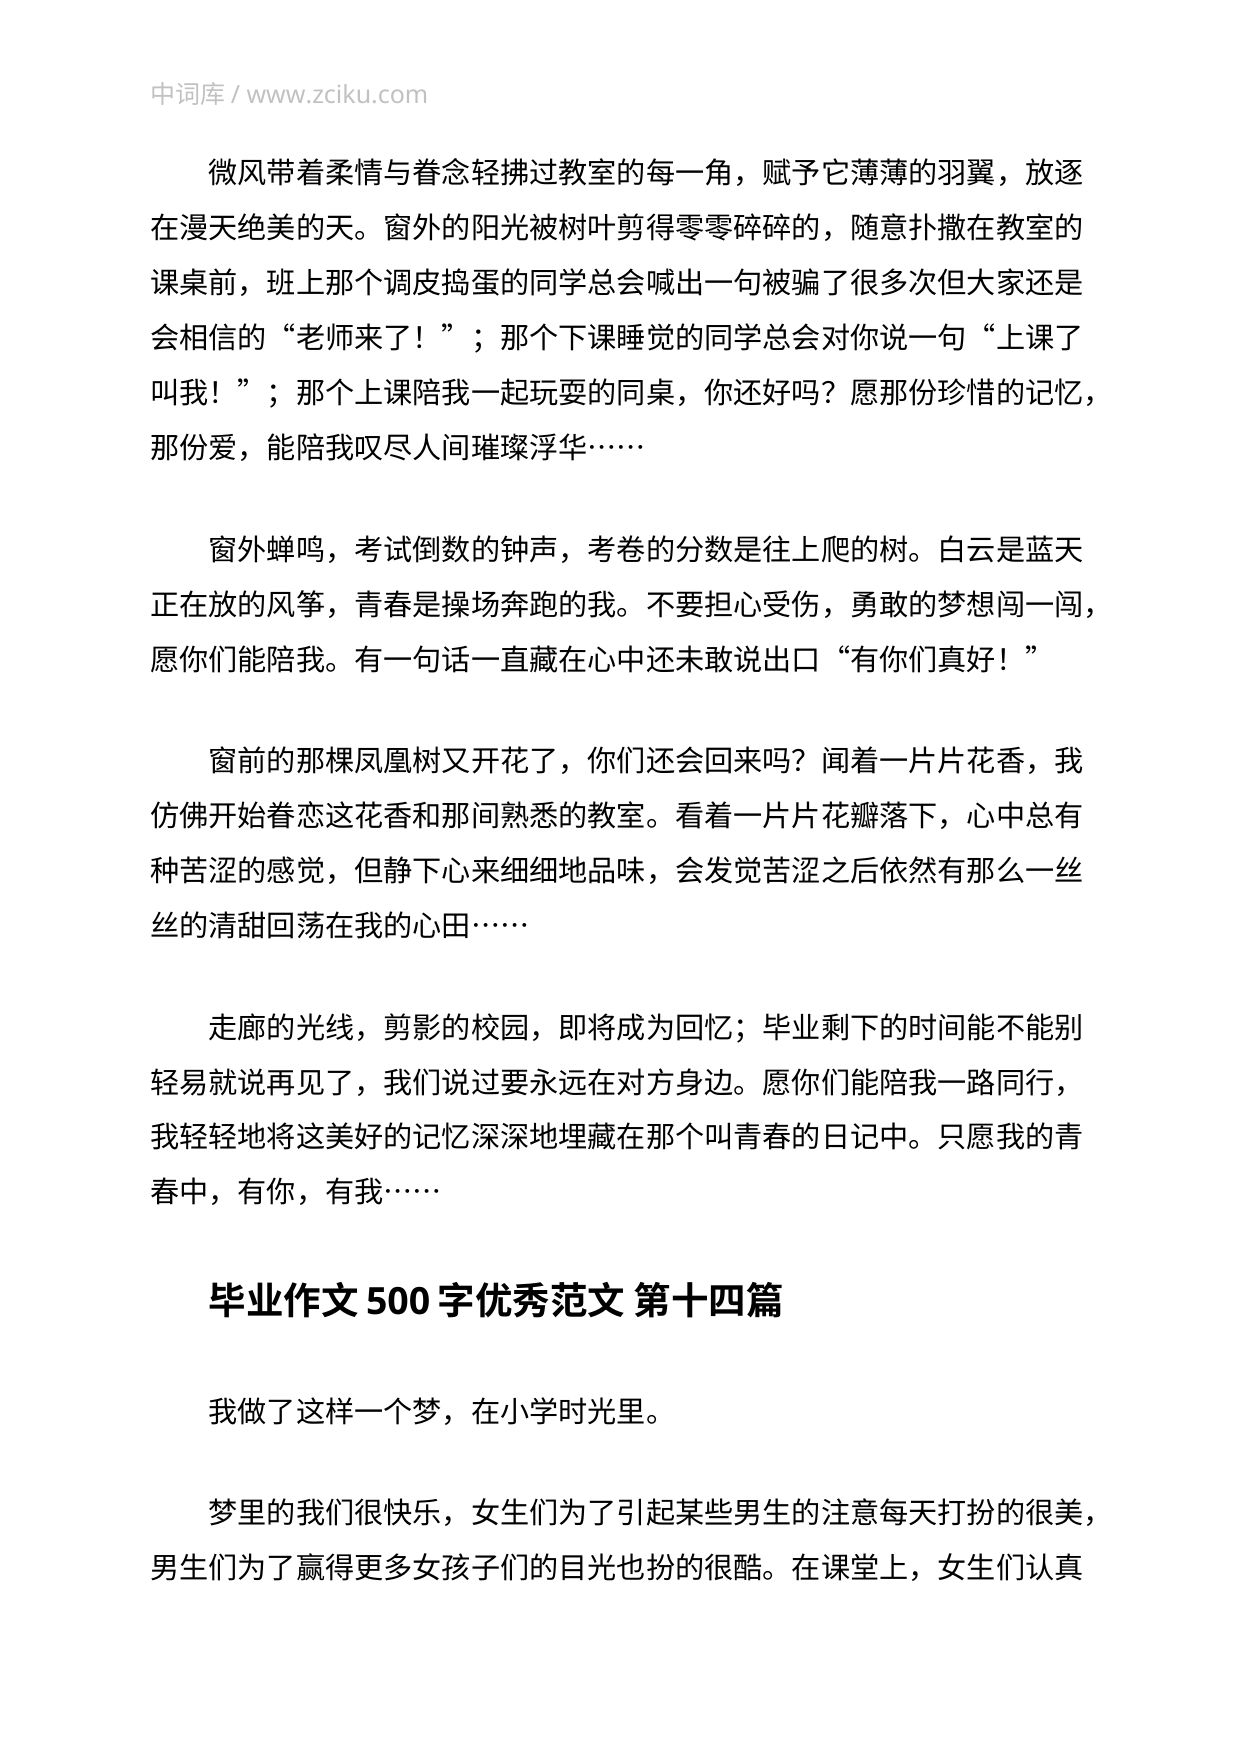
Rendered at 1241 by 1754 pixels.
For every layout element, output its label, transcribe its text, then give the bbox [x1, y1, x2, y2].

text 走廊的光线，剪影的校园，即将成为回忆；毕业剩下的时间能不能别轻易就说再见了，我们说过要永远在对方身边。愿你们能陪我一路同行，我轻轻地将这美好的记忆深深地埋藏在那个叫青春的日记中。只愿我的青春中，有你，有我…… [150, 1004, 1090, 1211]
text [150, 1490, 1090, 1587]
text 我做了这样一个梦，在小学时光里。 [150, 1388, 1090, 1431]
text 毕业作文500字优秀范文 第十四篇 [150, 1271, 1090, 1325]
text 窗前的那棵凤凰树又开花了，你们还会回来吗？闻着一片片花香，我仿佛开始眷恋这花香和那间熟悉的教室。看着一片片花瓣落下，心中总有种苦涩的感觉，但静下心来细细地品味，会发觉苦涩之后依然有那么一丝丝的清甜回荡在我的心田…… [150, 738, 1090, 945]
text 窗外蝉鸣，考试倒数的钟声，考卷的分数是往上爬的树。白云是蓝天正在放的风筝，青春是操场奔跑的我。不要担心受伤，勇敢的梦想闯一闯，愿你们能陪我。有一句话一直藏在心中还未敢说出口“有你们真好！” [150, 526, 1090, 678]
text 微风带着柔情与眷念轻拂过教室的每一角，赋予它薄薄的羽翼，放逐在漫天绝美的天。窗外的阳光被树叶剪得零零碎碎的，随意扑撒在教室的课桌前，班上那个调皮捣蛋的同学总会喊出一句被骗了很多次但大家还是会相信的“老师来了！”；那个下课睡觉的同学总会对你说一句“上课了叫我！”；那个上课陪我一起玩耍的同桌，你还好吗？愿那份珍惜的记忆，那份爱，能陪我叹尽人间璀璨浮华…… [150, 150, 1090, 467]
